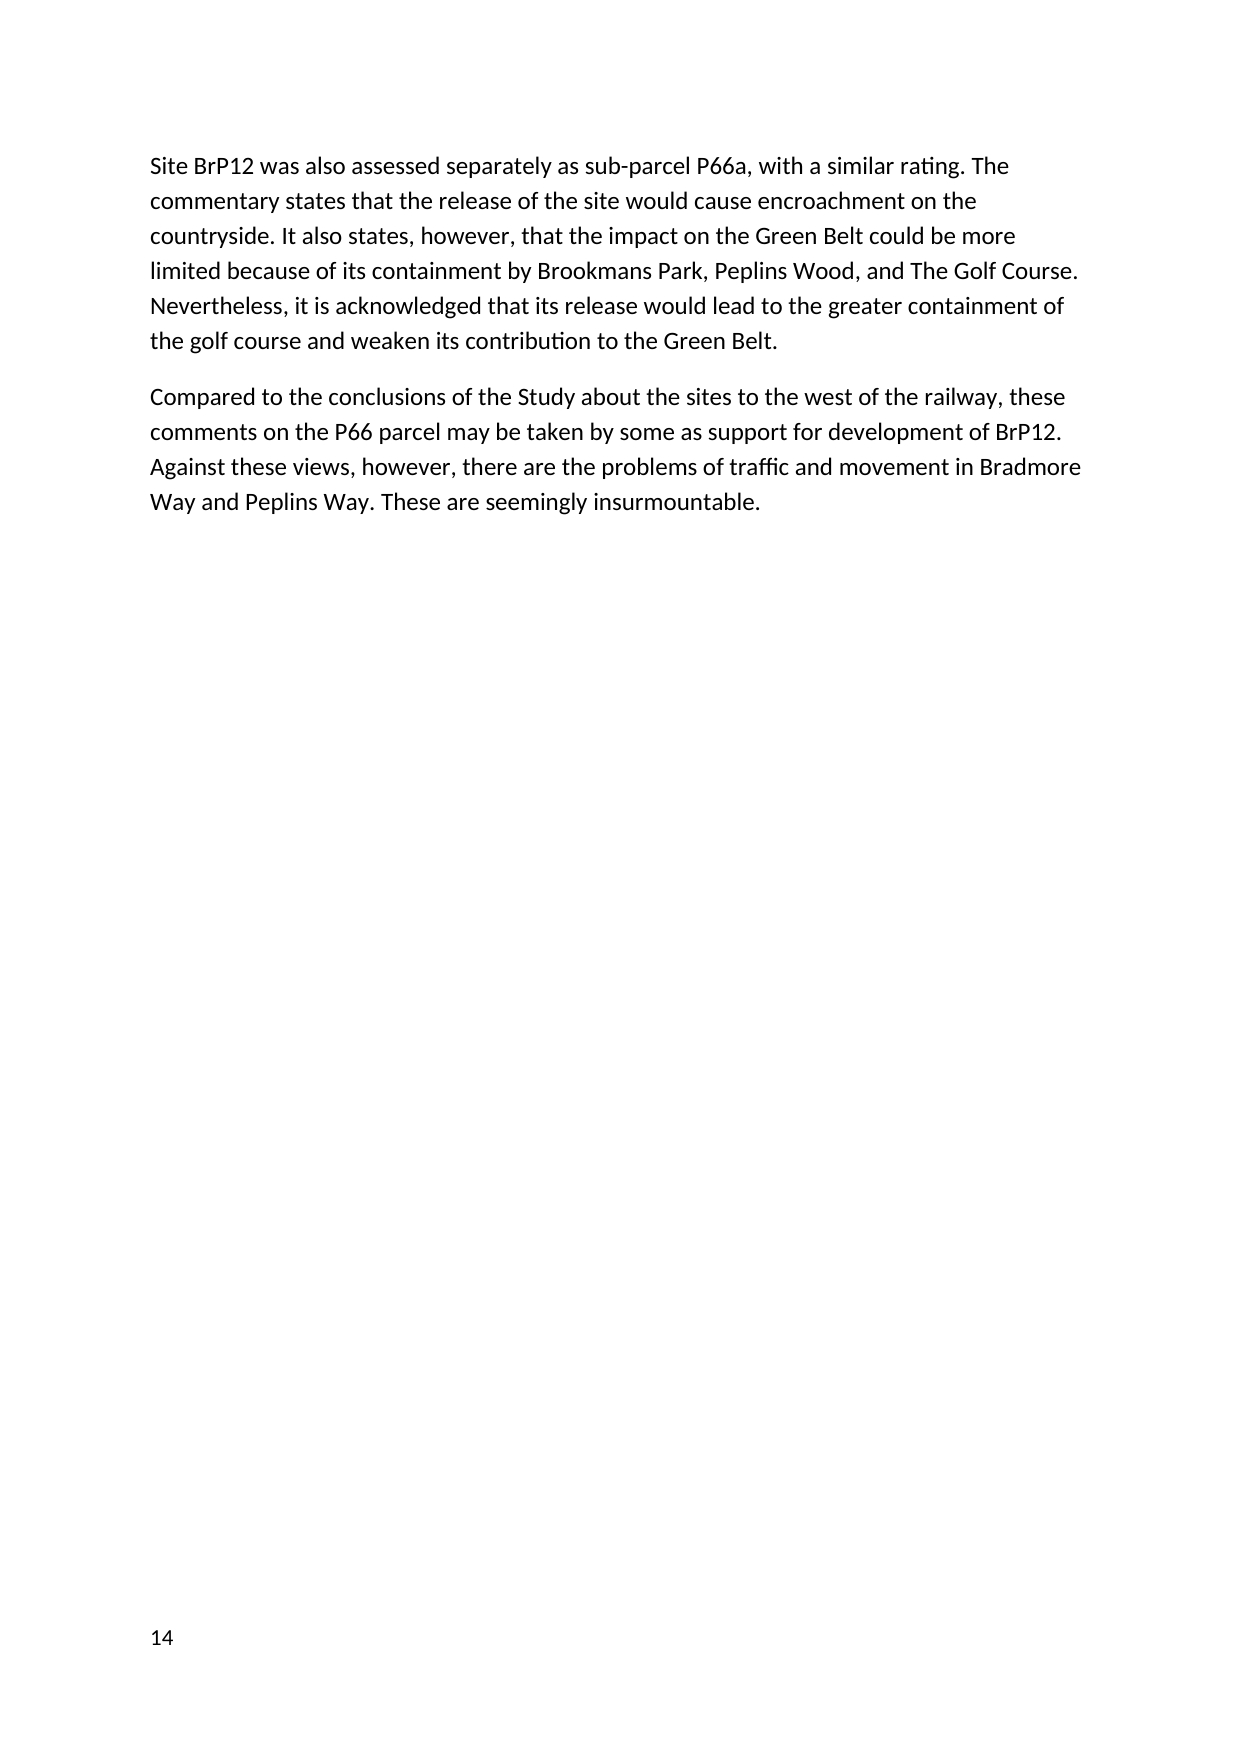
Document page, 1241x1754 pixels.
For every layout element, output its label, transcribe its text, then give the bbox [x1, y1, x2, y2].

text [150, 150, 1090, 356]
text Compared to the conclusions of the Study about the sites to the west of the railway, these comments on the P66 parcel may be taken by some as support for development of BrP12. Against these views, however, there are the problems of traffic and movement in Bradmore Way and Peplins Way. These are seemingly insurmountable. [150, 381, 1090, 516]
